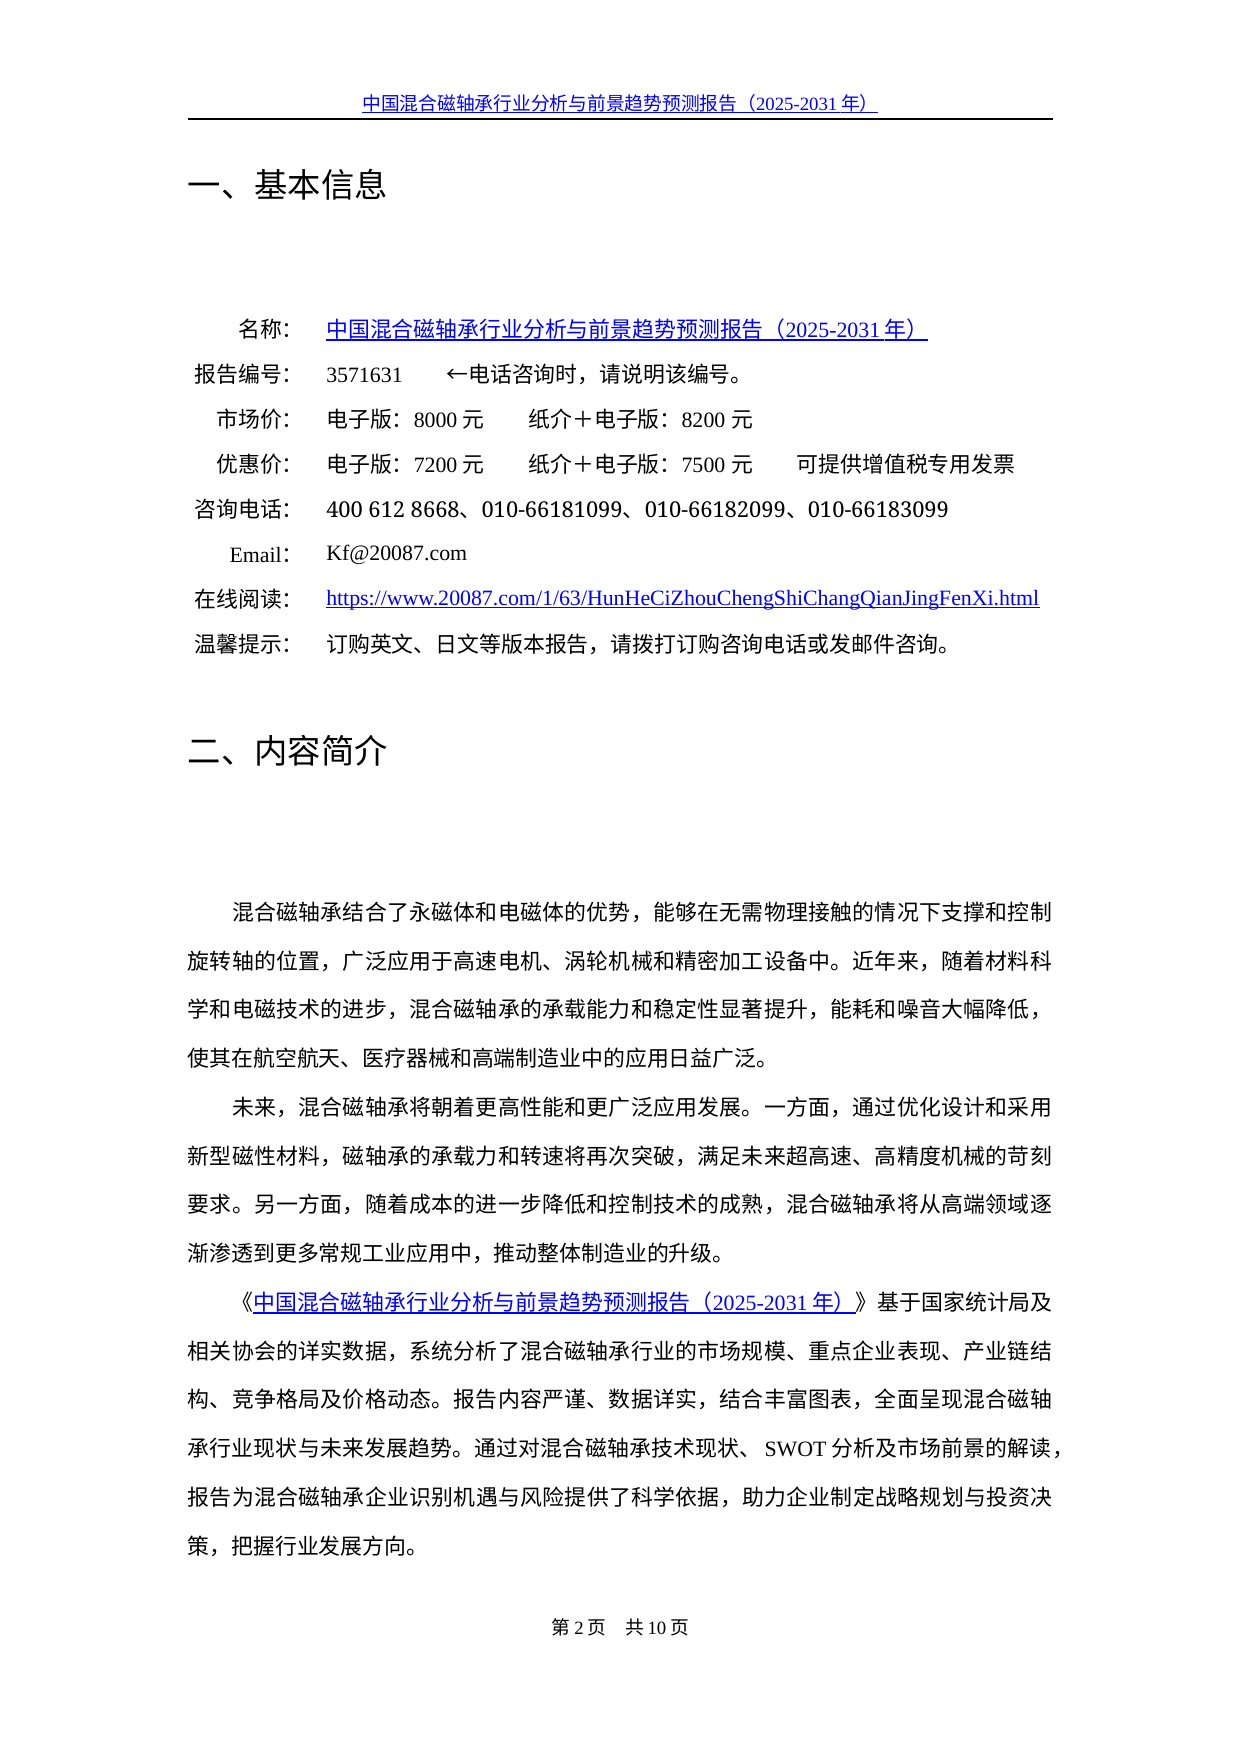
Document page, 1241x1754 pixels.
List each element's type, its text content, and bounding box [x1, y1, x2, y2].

table_cell 在线阅读： [167, 582, 315, 627]
table_cell Kf@20087.com [315, 537, 1073, 582]
table_cell 400 612 8668、010-66181099、010-66182099、010-66183099 [315, 492, 1073, 537]
table_cell 订购英文、日文等版本报告，请拨打订购咨询电话或发邮件咨询。 [315, 627, 1073, 672]
table_cell 温馨提示： [167, 627, 315, 672]
table_header 中国混合磁轴承行业分析与前景趋势预测报告（2025-2031年） [315, 312, 1073, 357]
table_cell 报告编号： [167, 357, 315, 402]
table_header 名称： [167, 312, 315, 357]
table_cell 咨询电话： [167, 492, 315, 537]
title 二、内容简介 [187, 717, 1053, 782]
table_cell 电子版：7200 元 纸介＋电子版：7500 元 可提供增值税专用发票 [315, 447, 1073, 492]
table_cell [315, 582, 1073, 627]
table_cell 3571631 ←电话咨询时，请说明该编号。 [315, 357, 1073, 402]
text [187, 894, 1053, 1561]
table_cell Email： [167, 537, 315, 582]
title 一、基本信息 [187, 150, 1053, 215]
table_cell 市场价： [167, 402, 315, 447]
table_cell 电子版：8000 元 纸介＋电子版：8200 元 [315, 402, 1073, 447]
table_cell 优惠价： [167, 447, 315, 492]
